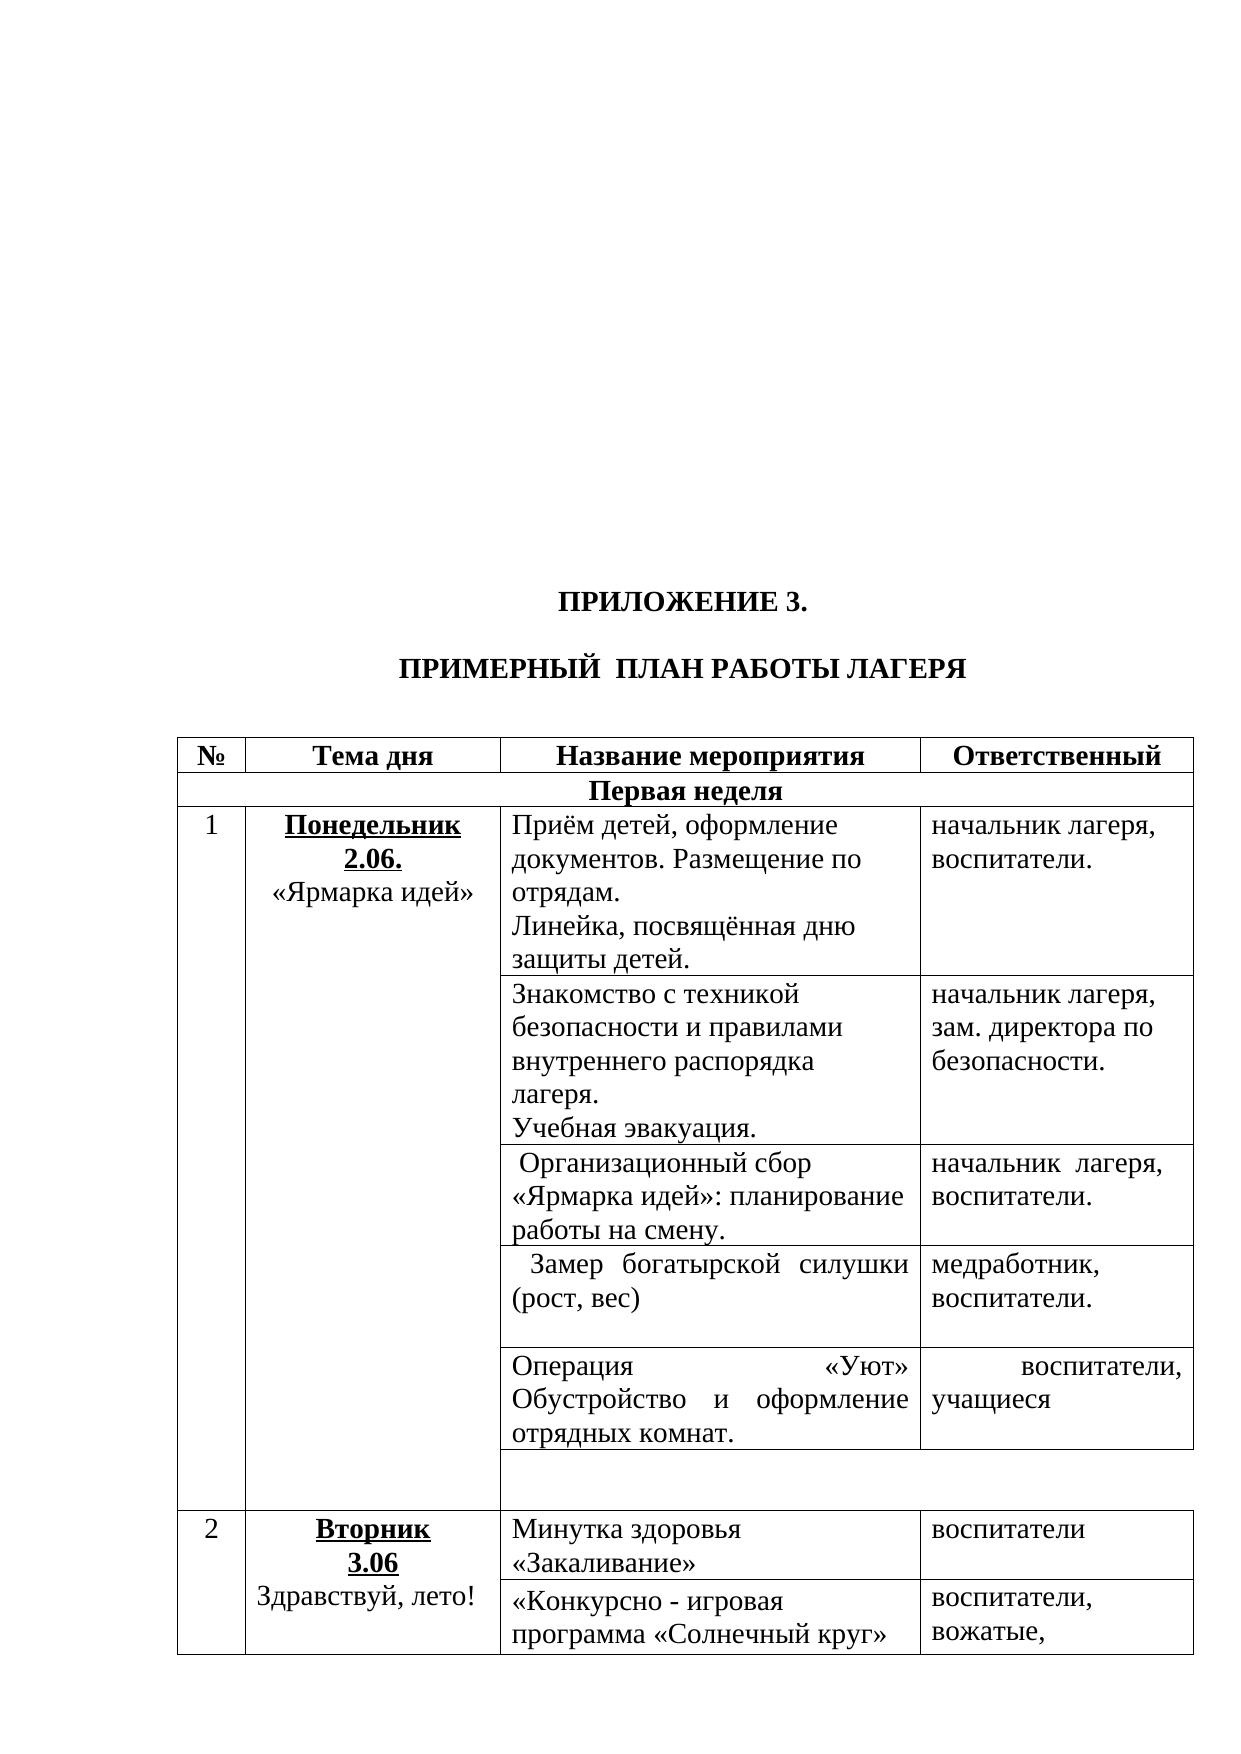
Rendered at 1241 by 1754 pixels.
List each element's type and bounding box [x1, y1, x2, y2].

table_cell [169, 59, 1196, 1663]
